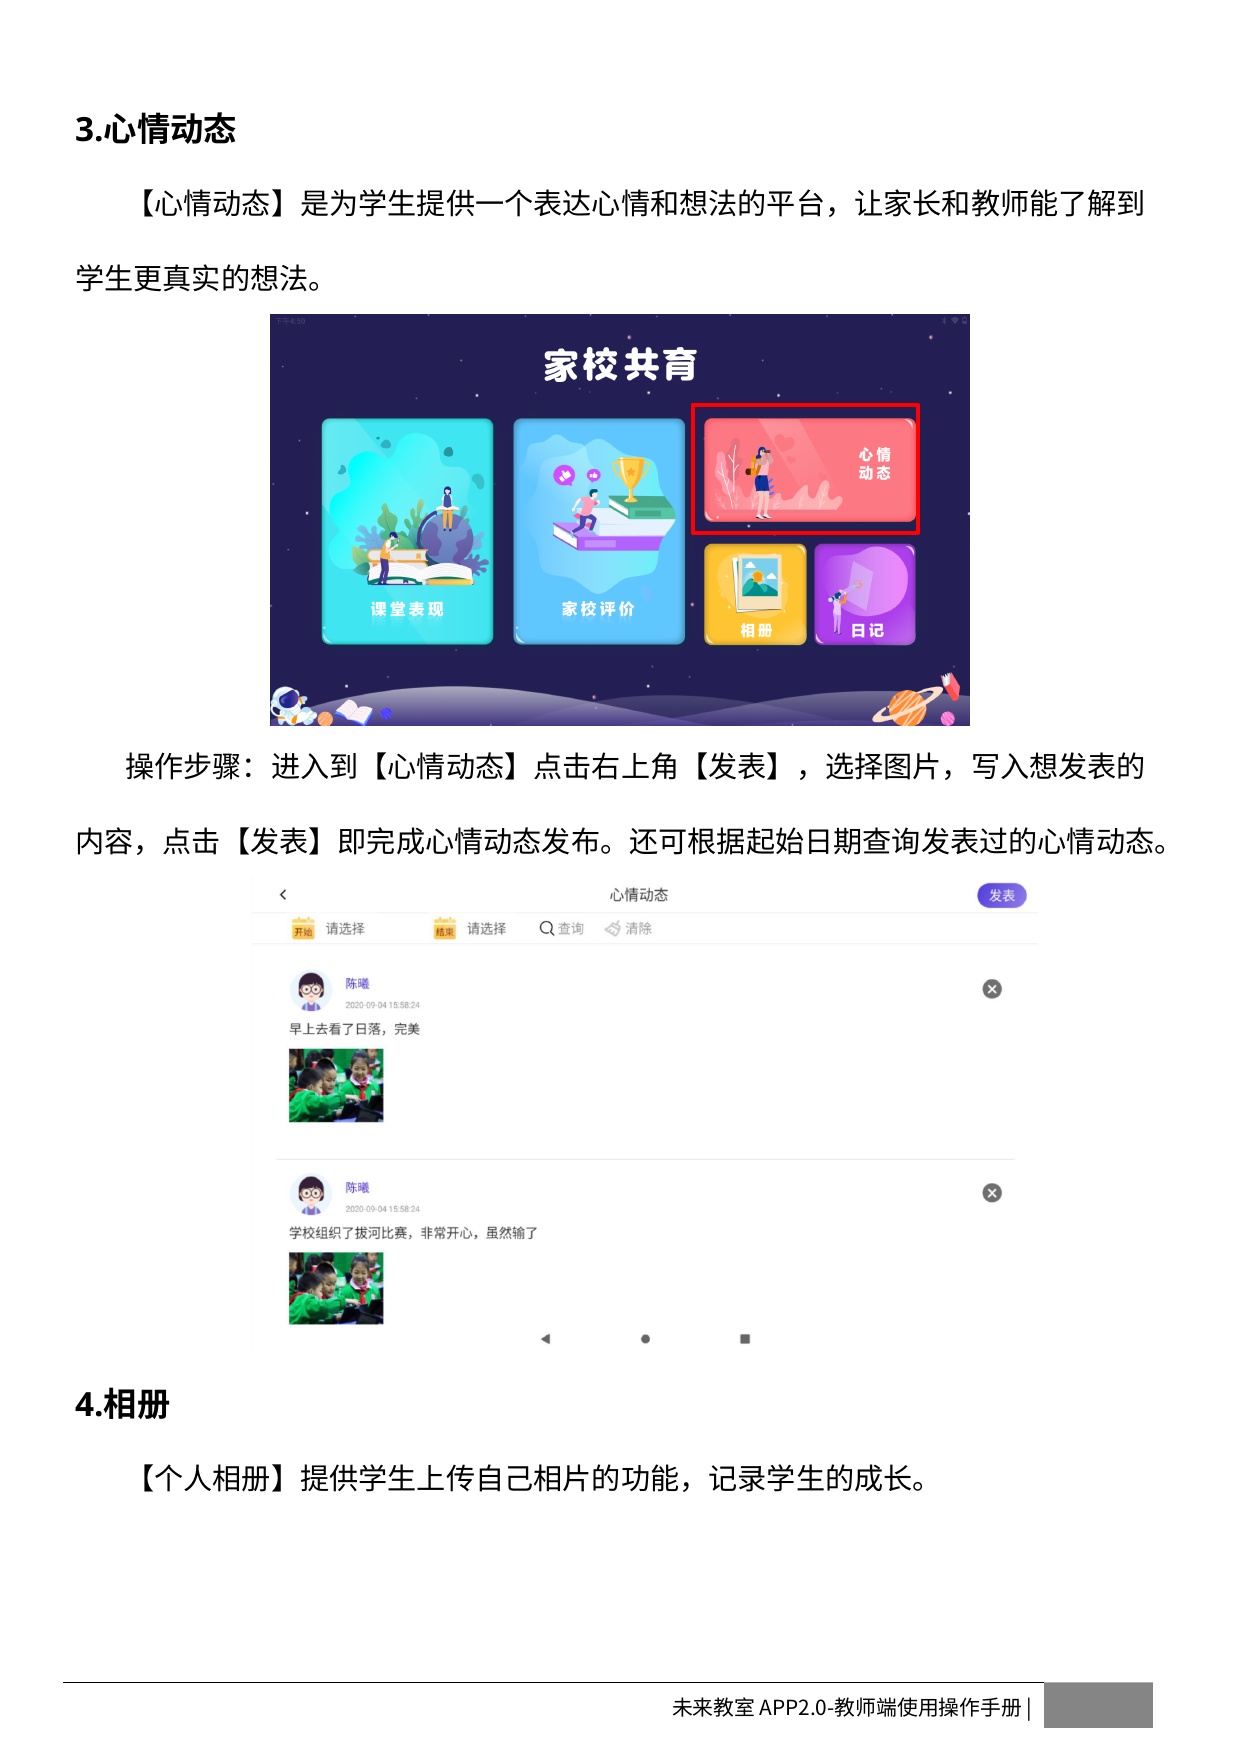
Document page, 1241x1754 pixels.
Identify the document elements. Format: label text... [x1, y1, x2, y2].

picture [251, 877, 1039, 1350]
picture [270, 314, 970, 726]
text 【个人相册】提供学生上传自己相片的功能，记录学生的成长。 [75, 1439, 1165, 1514]
text 操作步骤：进入到【心情动态】点击右上角【发表】，选择图片，写入想发表的内容，点击【发表】即完成心情动态发布。还可根据起始日期查询发表过的心情动态。 [75, 727, 1165, 877]
text 3.心情动态 [75, 89, 1165, 164]
text 【心情动态】是为学生提供一个表达心情和想法的平台，让家长和教师能了解到学生更真实的想法。 [75, 164, 1165, 314]
text 4.相册 [75, 1364, 1165, 1439]
